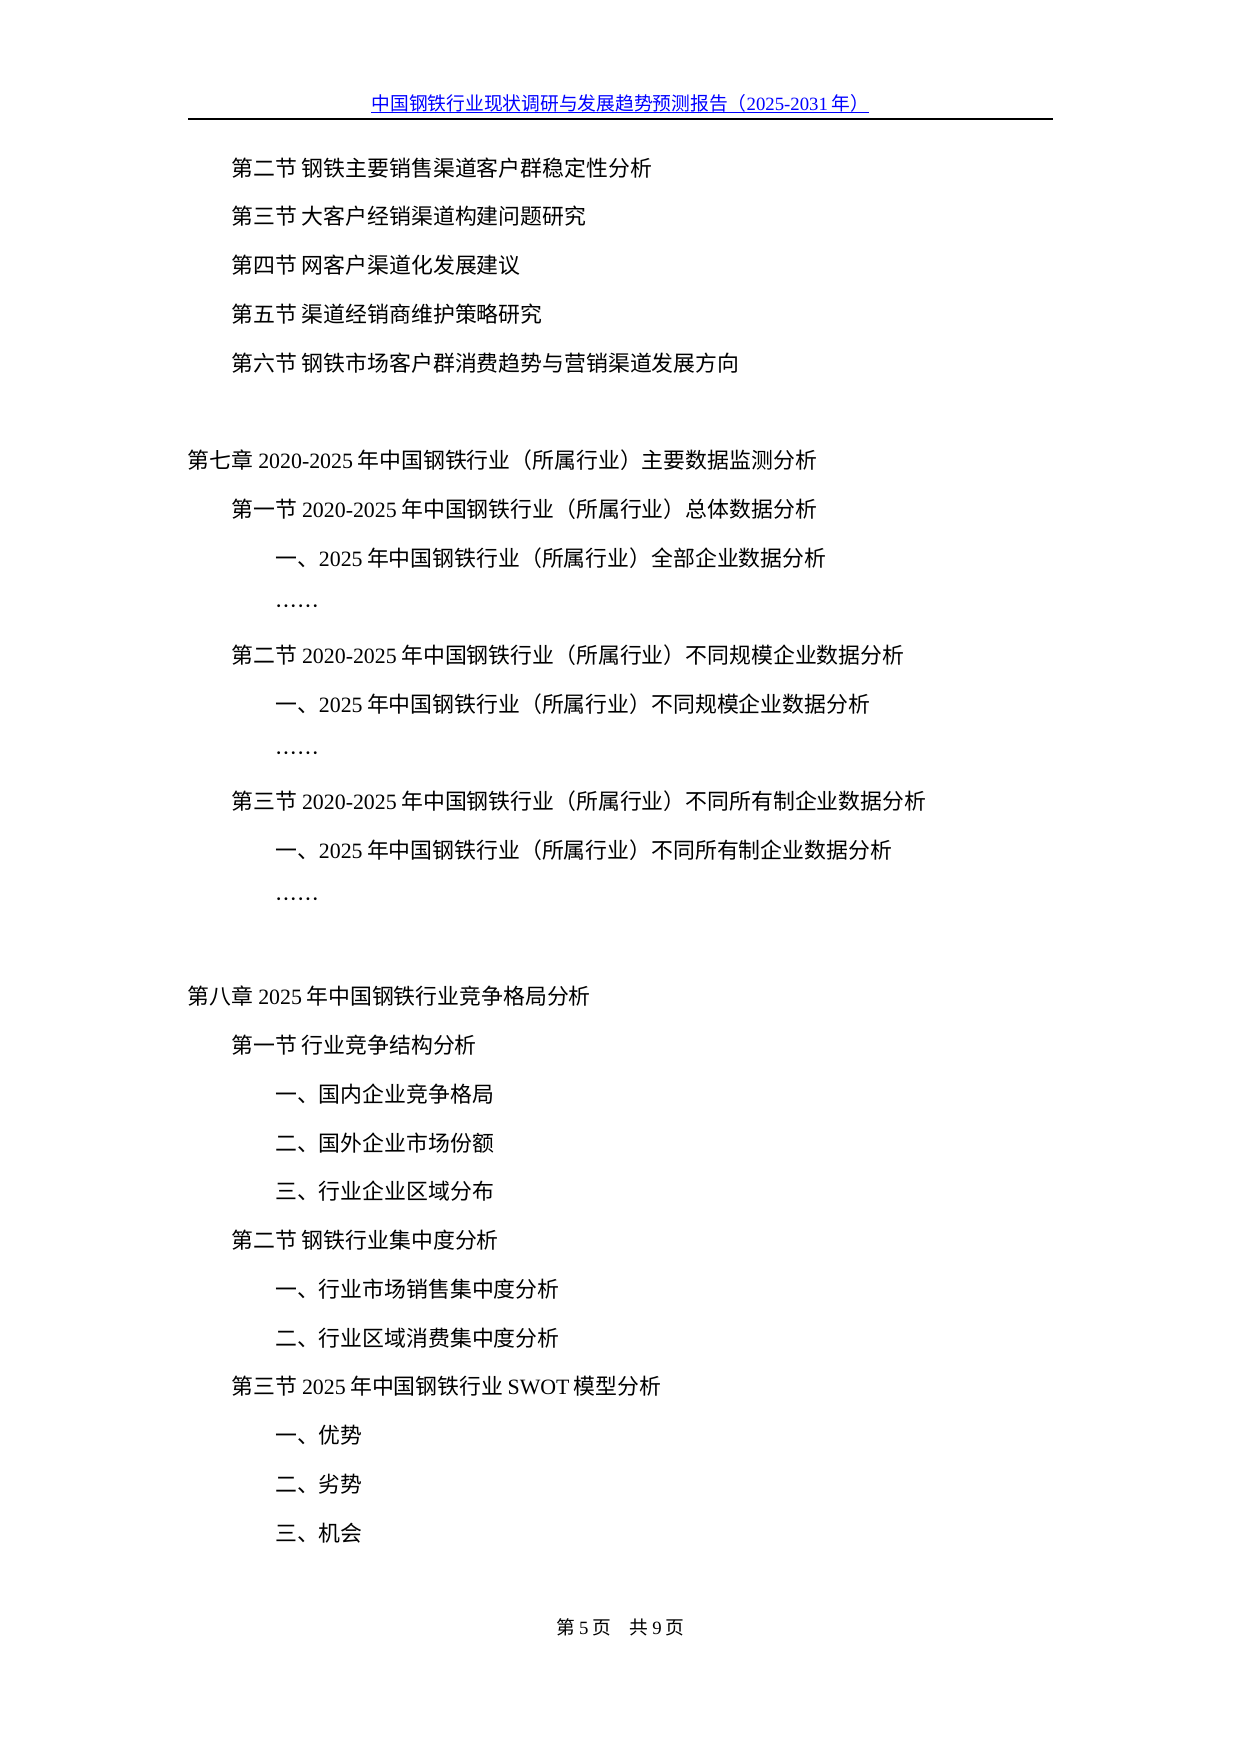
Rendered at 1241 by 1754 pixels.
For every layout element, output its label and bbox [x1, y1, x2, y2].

text [187, 150, 1053, 1548]
